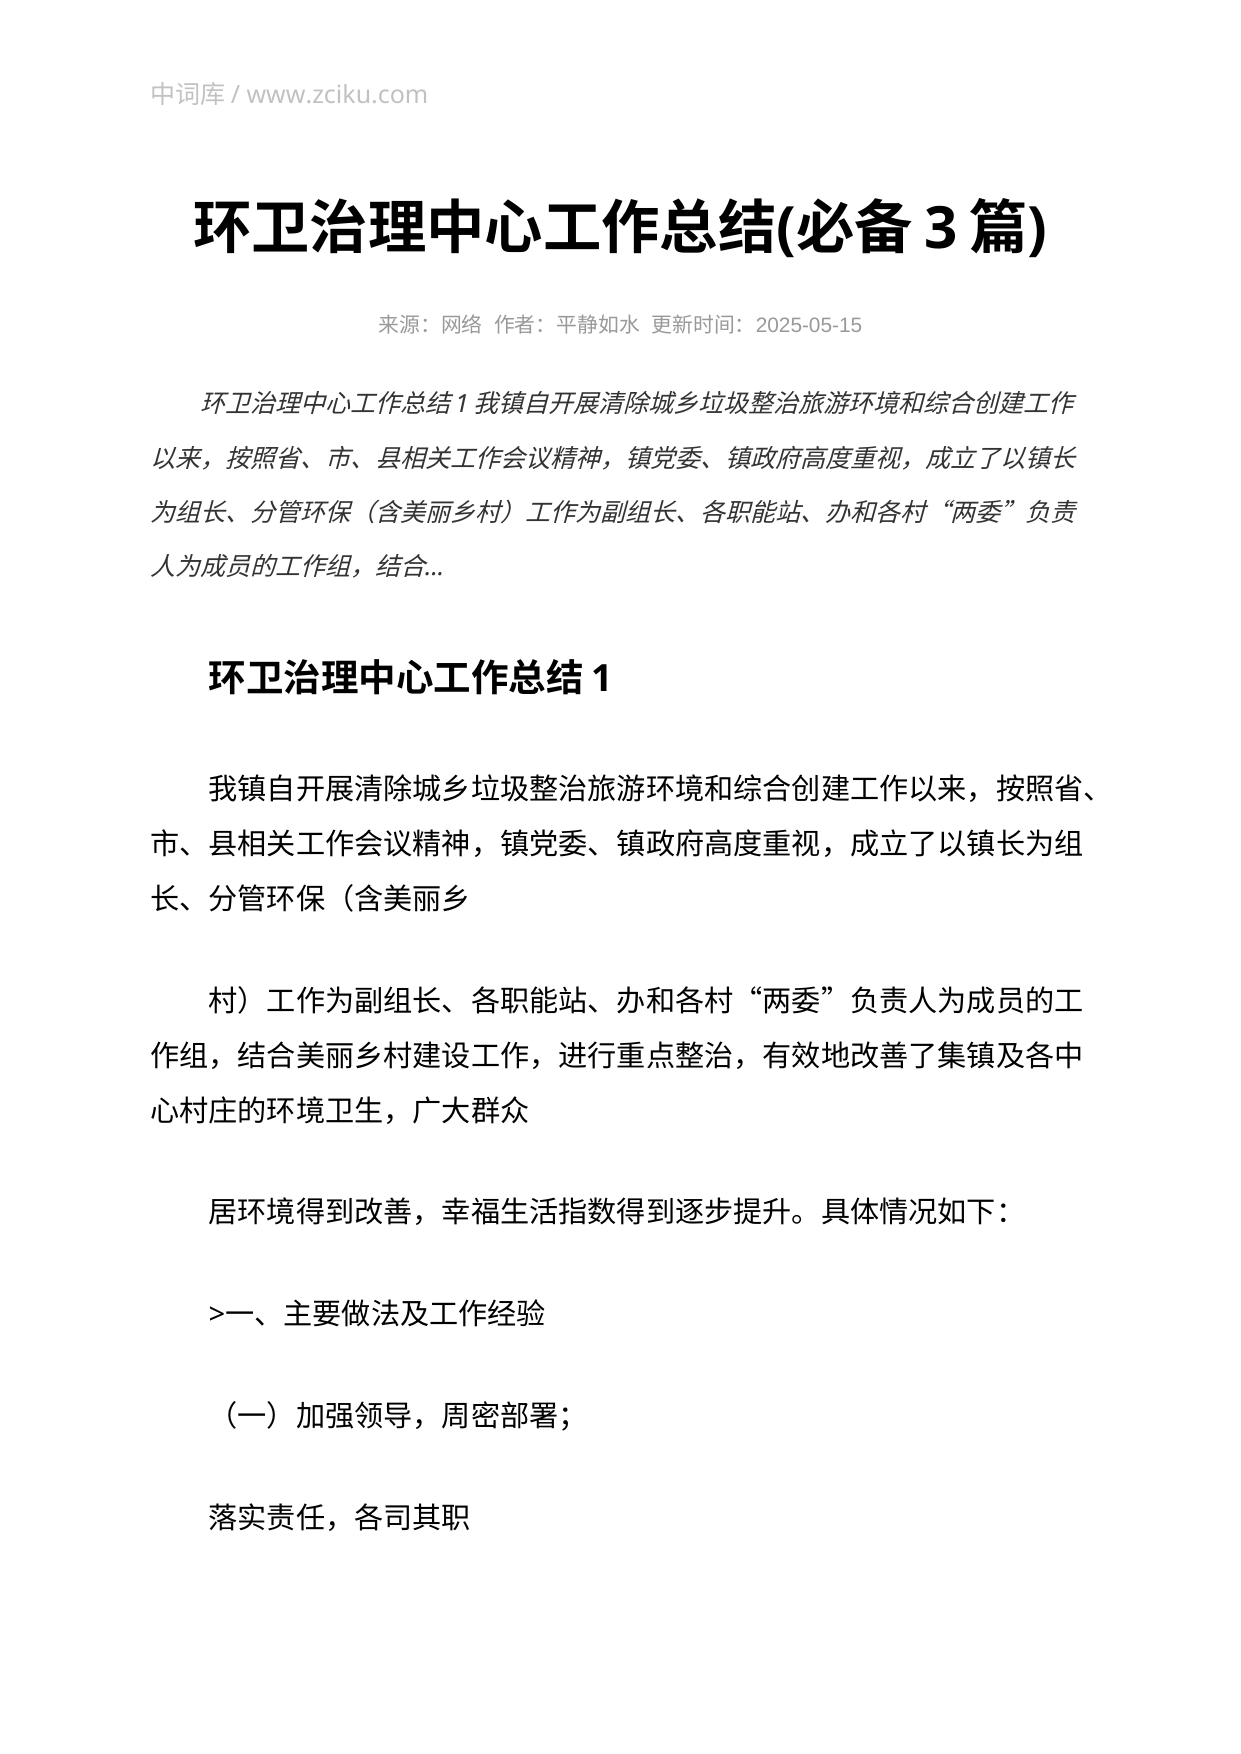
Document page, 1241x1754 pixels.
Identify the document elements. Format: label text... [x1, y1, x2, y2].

text >一、主要做法及工作经验 [150, 1291, 1090, 1333]
text 居环境得到改善，幸福生活指数得到逐步提升。具体情况如下： [150, 1189, 1090, 1231]
text 来源：网络 作者：平静如水 更新时间：2025-05-15 [150, 313, 1090, 337]
text 环卫治理中心工作总结1我镇自开展清除城乡垃圾整治旅游环境和综合创建工作以来，按照省、市、县相关工作会议精神，镇党委、镇政府高度重视，成立了以镇长为组长、分管环保（含美丽乡村）工作为副组长、各职能站、办和各村“两委”负责人为成员的工作组，结合... [150, 384, 1090, 583]
text 村）工作为副组长、各职能站、办和各村“两委”负责人为成员的工作组，结合美丽乡村建设工作，进行重点整治，有效地改善了集镇及各中心村庄的环境卫生，广大群众 [150, 977, 1090, 1129]
text （一）加强领导，周密部署； [150, 1393, 1090, 1435]
subtitle 环卫治理中心工作总结(必备3篇) [150, 181, 1090, 266]
text 我镇自开展清除城乡垃圾整治旅游环境和综合创建工作以来，按照省、市、县相关工作会议精神，镇党委、镇政府高度重视，成立了以镇长为组长、分管环保（含美丽乡 [150, 766, 1090, 918]
text 环卫治理中心工作总结1 [150, 648, 1090, 703]
text 落实责任，各司其职 [150, 1494, 1090, 1537]
